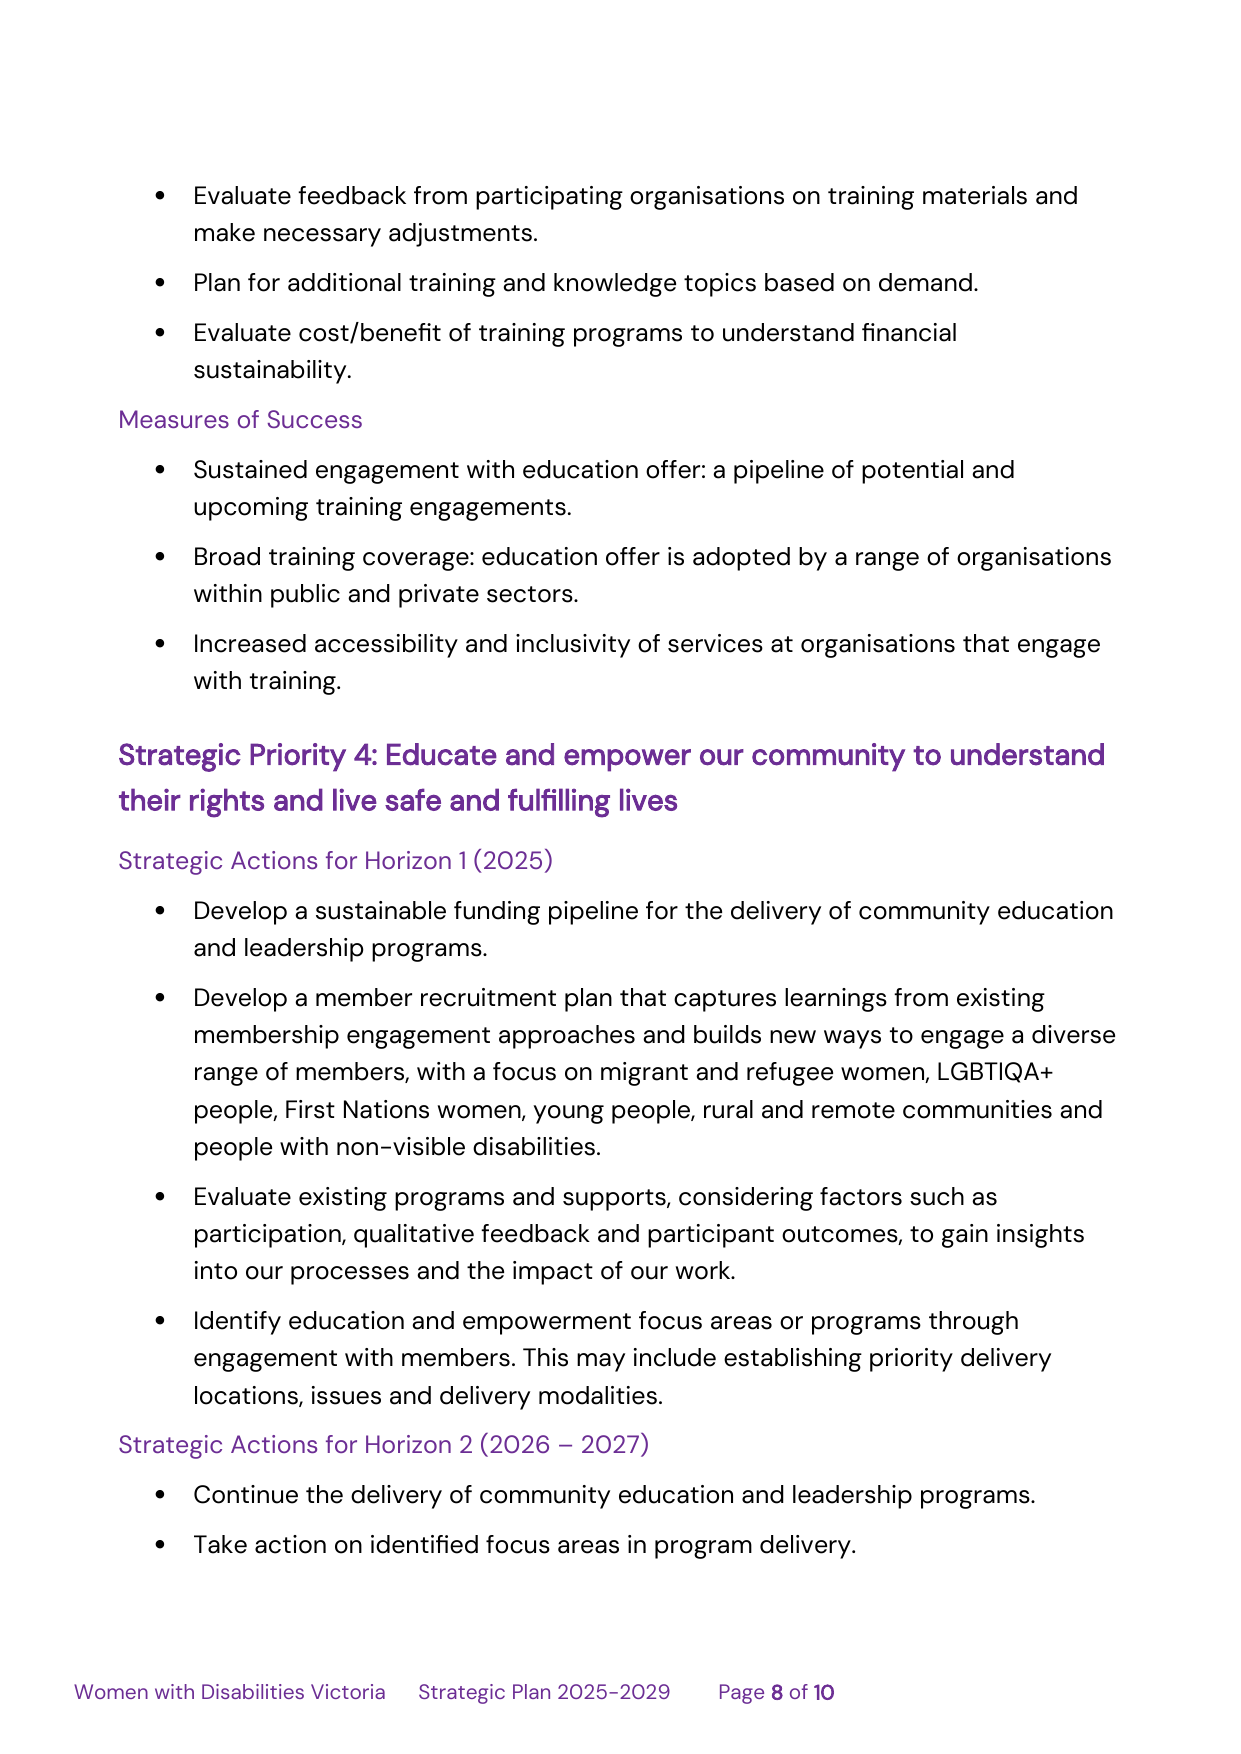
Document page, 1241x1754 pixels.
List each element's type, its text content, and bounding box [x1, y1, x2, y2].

list Develop a member recruitment plan that captures learnings from existing membership engagement approaches and builds new ways to engage a diverse range of members, with a focus on migrant and refugee women, LGBTIQA+ people, First Nations women, young people, rural and remote communities and people with non-visible disabilities. [156, 981, 1122, 1163]
list Develop a sustainable funding pipeline for the delivery of community education and leadership programs. [156, 894, 1122, 964]
list Sustained engagement with education offer: a pipeline of potential and upcoming training engagements. [156, 453, 1122, 523]
text Strategic Actions for Horizon 1 (2025) [118, 844, 1122, 877]
list Broad training coverage: education offer is adopted by a range of organisations within public and private sectors. [156, 541, 1122, 610]
list Plan for additional training and knowledge topics based on demand. [156, 267, 1122, 299]
list Evaluate feedback from participating organisations on training materials and make necessary adjustments. [156, 180, 1122, 249]
list Identify education and empowerment focus areas or programs through engagement with members. This may include establishing priority delivery locations, issues and delivery modalities. [156, 1305, 1122, 1412]
list Continue the delivery of community education and leadership programs. [156, 1479, 1122, 1511]
text Strategic Actions for Horizon 2 (2026 – 2027) [118, 1429, 1122, 1462]
subtitle Strategic Priority 4: Educate and empower our community to understand their rights and live safe and fulfilling lives [118, 736, 1122, 819]
list Increased accessibility and inclusivity of services at organisations that engage with training. [156, 628, 1122, 697]
list Take action on identified focus areas in program delivery. [156, 1529, 1122, 1561]
list Evaluate existing programs and supports, considering factors such as participation, qualitative feedback and participant outcomes, to gain insights into our processes and the impact of our work. [156, 1180, 1122, 1287]
text Measures of Success [118, 404, 1122, 436]
list Evaluate cost/benefit of training programs to understand financial sustainability. [156, 317, 1122, 386]
